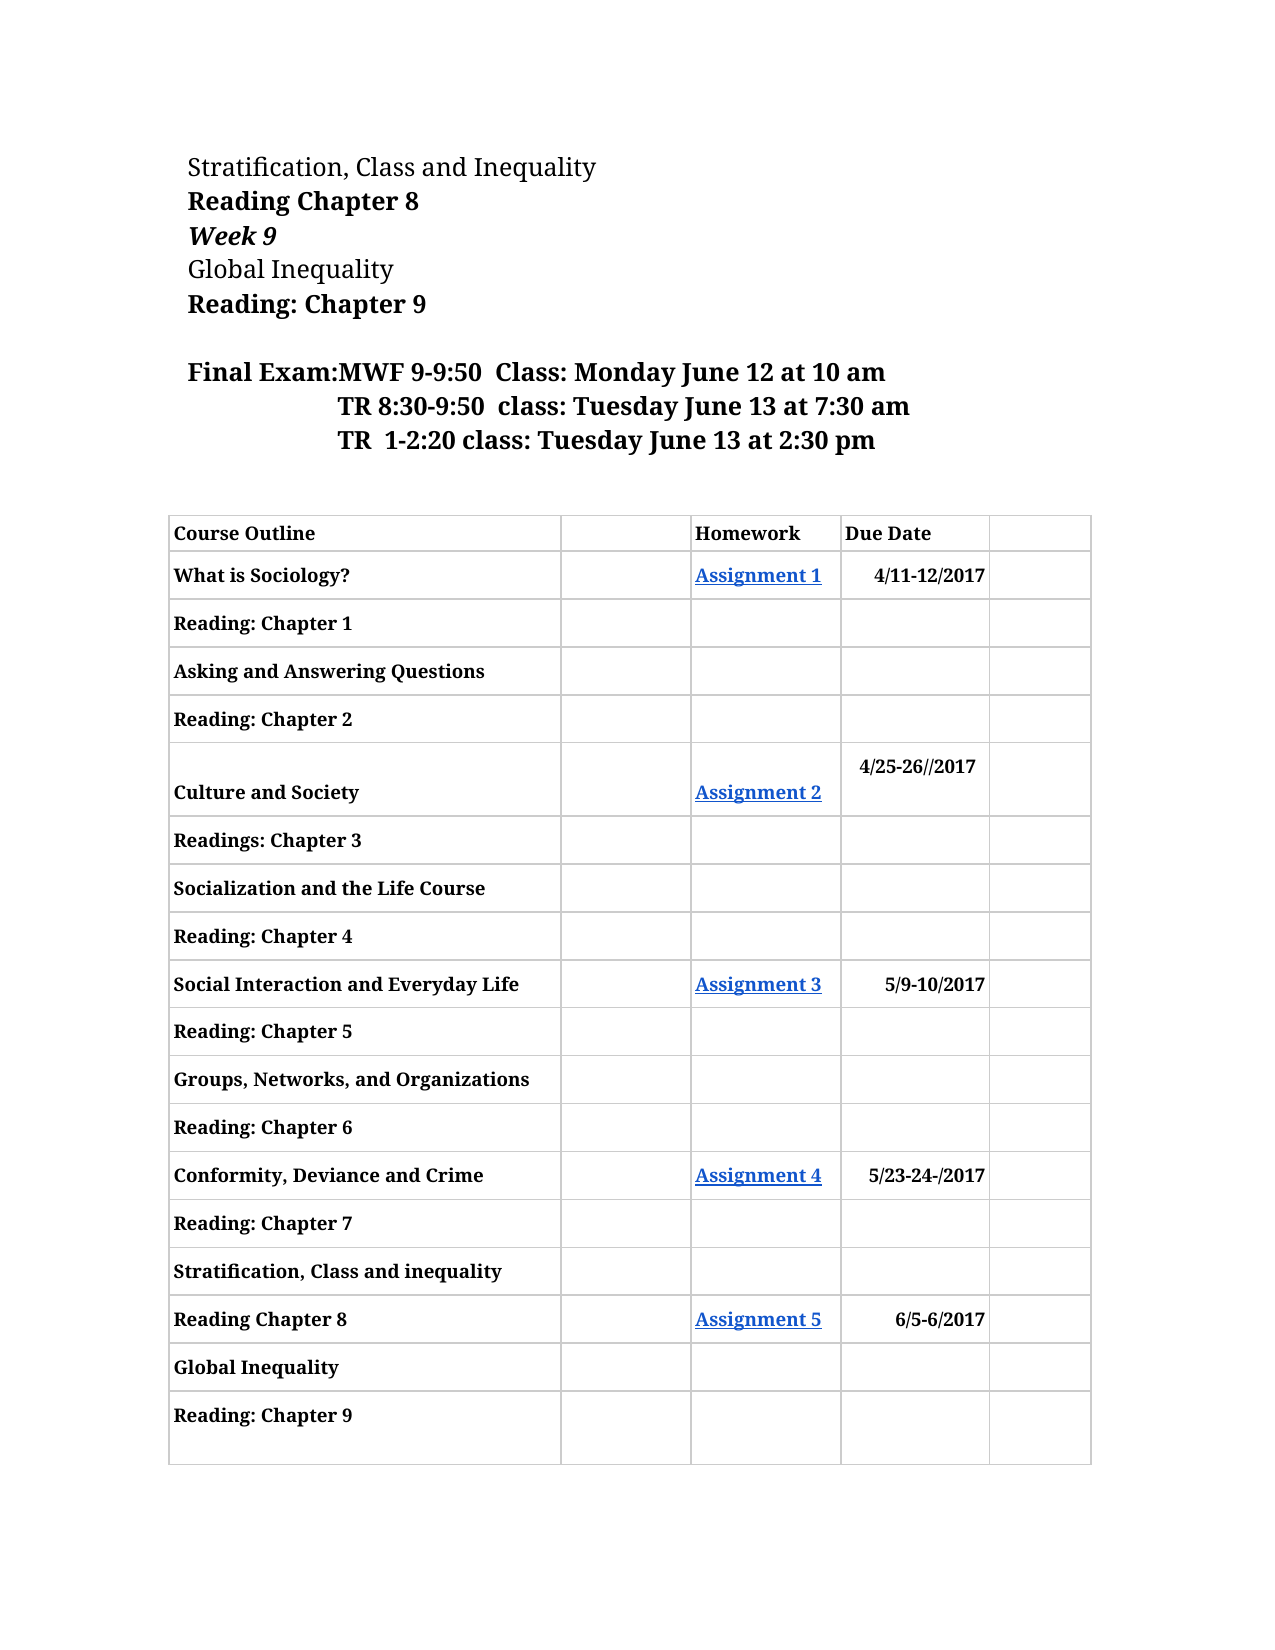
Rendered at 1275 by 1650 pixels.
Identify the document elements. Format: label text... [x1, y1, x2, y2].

table_cell Readings: Chapter 3 [170, 817, 560, 863]
table_cell [990, 1200, 1090, 1246]
table_cell [562, 961, 690, 1007]
text TR 1-2:20 class: Tuesday June 13 at 2:30 pm [187, 422, 1087, 457]
table_cell [842, 1248, 989, 1294]
table_cell [842, 913, 989, 959]
table_cell [842, 1008, 989, 1055]
table_cell [562, 1008, 690, 1055]
table_cell Reading: Chapter 5 [170, 1008, 560, 1055]
table_cell [842, 1392, 989, 1464]
text TR 8:30-9:50 class: Tuesday June 13 at 7:30 am [187, 388, 1087, 422]
table_cell [692, 648, 840, 694]
table_cell [692, 865, 840, 911]
table_header Course Outline [170, 516, 560, 550]
table_cell [692, 1104, 840, 1151]
table_cell [562, 1248, 690, 1294]
table_cell Reading: Chapter 2 [170, 696, 560, 742]
table_cell [692, 1344, 840, 1390]
table_cell [990, 1104, 1090, 1151]
table_cell [990, 696, 1090, 742]
table_header Due Date [842, 516, 989, 550]
text Reading Chapter 8 [187, 184, 1087, 218]
table_cell 4/11-12/2017 [842, 552, 989, 598]
table_cell [842, 865, 989, 911]
text Global Inequality [187, 252, 1087, 286]
table_cell [692, 1056, 840, 1103]
table_cell [562, 648, 690, 694]
table_cell Assignment 3 [692, 961, 840, 1007]
table_cell 6/5-6/2017 [842, 1296, 989, 1342]
table_cell [842, 1344, 989, 1390]
table_cell [562, 552, 690, 598]
table_cell [562, 1152, 690, 1198]
table_cell Global Inequality [170, 1344, 560, 1390]
table_cell [990, 817, 1090, 863]
table_cell Reading: Chapter 7 [170, 1200, 560, 1246]
text Stratification, Class and Inequality [187, 150, 1087, 184]
table_cell [692, 1248, 840, 1294]
table_cell [562, 1344, 690, 1390]
table_cell [562, 600, 690, 646]
table_cell [990, 961, 1090, 1007]
table_cell Social Interaction and Everyday Life [170, 961, 560, 1007]
text Reading: Chapter 9 [187, 286, 1087, 320]
table_cell Assignment 2 [692, 743, 840, 815]
table_cell [842, 817, 989, 863]
table_cell [562, 865, 690, 911]
table_cell [562, 1104, 690, 1151]
table_header Homework [692, 516, 840, 550]
table_cell Conformity, Deviance and Crime [170, 1152, 560, 1198]
table_cell [562, 1200, 690, 1246]
table_cell [562, 696, 690, 742]
table_cell [562, 743, 690, 815]
table_cell Assignment 4 [692, 1152, 840, 1198]
table_cell [692, 1008, 840, 1055]
table_cell Reading Chapter 8 [170, 1296, 560, 1342]
text Week 9 [187, 218, 1087, 252]
table_cell Reading: Chapter 9 [170, 1392, 560, 1464]
table_cell [692, 1392, 840, 1464]
table_cell [562, 1296, 690, 1342]
table_cell Groups, Networks, and Organizations [170, 1056, 560, 1103]
table_cell 4/25-26//2017 [842, 743, 989, 815]
table_cell [842, 648, 989, 694]
table_cell [990, 743, 1090, 815]
table_cell Asking and Answering Questions [170, 648, 560, 694]
table_cell [562, 913, 690, 959]
table_cell [692, 600, 840, 646]
table_cell [990, 913, 1090, 959]
table_cell [562, 817, 690, 863]
table_cell [990, 1008, 1090, 1055]
table_cell [692, 913, 840, 959]
table_cell [562, 1392, 690, 1464]
table_cell Assignment 1 [692, 552, 840, 598]
table_cell [692, 696, 840, 742]
table_cell [990, 1152, 1090, 1198]
table_cell Socialization and the Life Course [170, 865, 560, 911]
table_cell [990, 1344, 1090, 1390]
table_cell 5/9-10/2017 [842, 961, 989, 1007]
table_cell Stratification, Class and inequality [170, 1248, 560, 1294]
table_cell [842, 1104, 989, 1151]
table_cell [842, 1200, 989, 1246]
table_cell [842, 600, 989, 646]
table_cell Reading: Chapter 1 [170, 600, 560, 646]
table_cell Assignment 5 [692, 1296, 840, 1342]
table_cell [990, 552, 1090, 598]
table_header [990, 516, 1090, 550]
table_cell What is Sociology? [170, 552, 560, 598]
table_cell [842, 696, 989, 742]
table_cell [842, 1056, 989, 1103]
text Final Exam:MWF 9-9:50 Class: Monday June 12 at 10 am [187, 354, 1087, 388]
table_cell [692, 1200, 840, 1246]
table_cell [692, 817, 840, 863]
table_cell [990, 648, 1090, 694]
table_cell [990, 1248, 1090, 1294]
table_cell [990, 1056, 1090, 1103]
table_cell [990, 865, 1090, 911]
table_cell Reading: Chapter 6 [170, 1104, 560, 1151]
table_cell [990, 1392, 1090, 1464]
table_cell 5/23-24-/2017 [842, 1152, 989, 1198]
table_cell [562, 1056, 690, 1103]
table_cell Culture and Society [170, 743, 560, 815]
table_header [562, 516, 690, 550]
table_cell [990, 600, 1090, 646]
table_cell [990, 1296, 1090, 1342]
table_cell Reading: Chapter 4 [170, 913, 560, 959]
